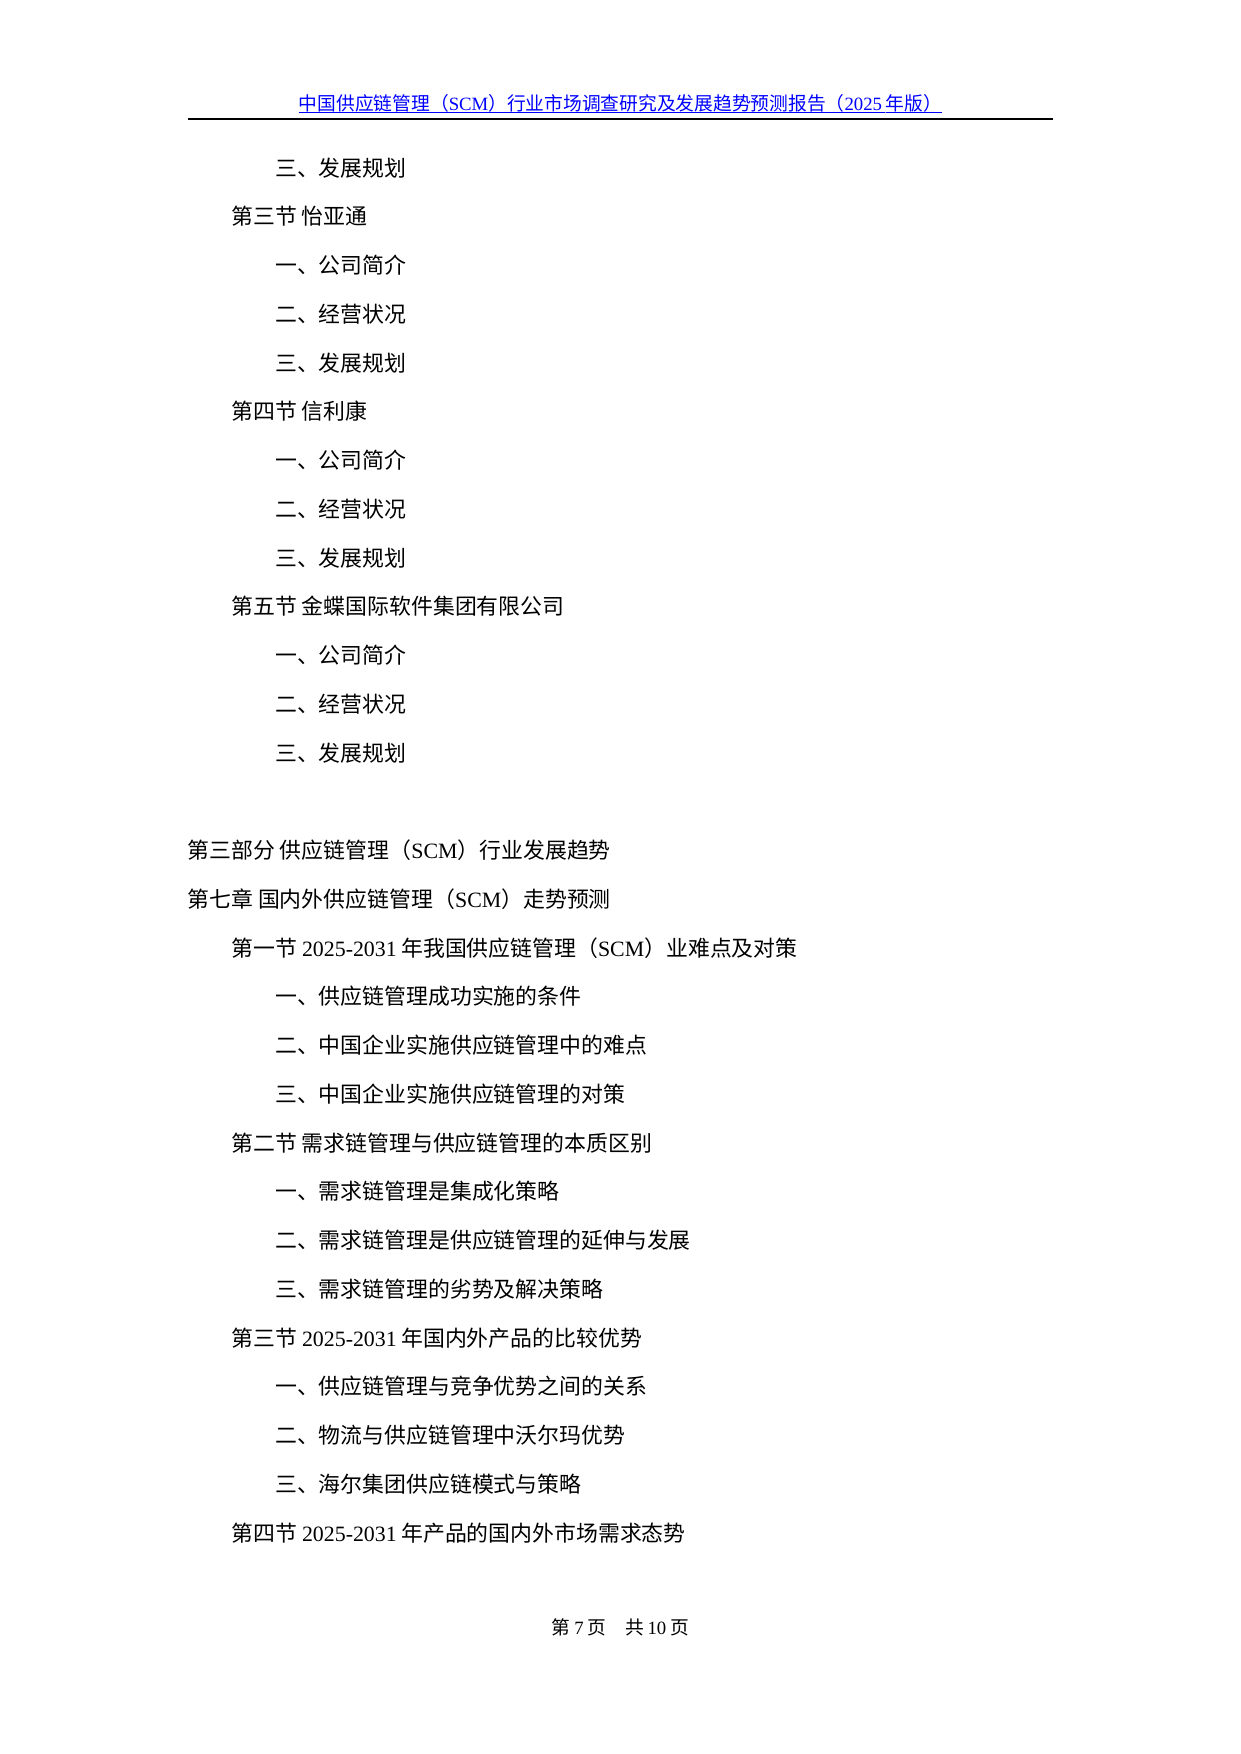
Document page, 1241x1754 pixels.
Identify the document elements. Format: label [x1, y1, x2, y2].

text [187, 150, 1053, 1548]
